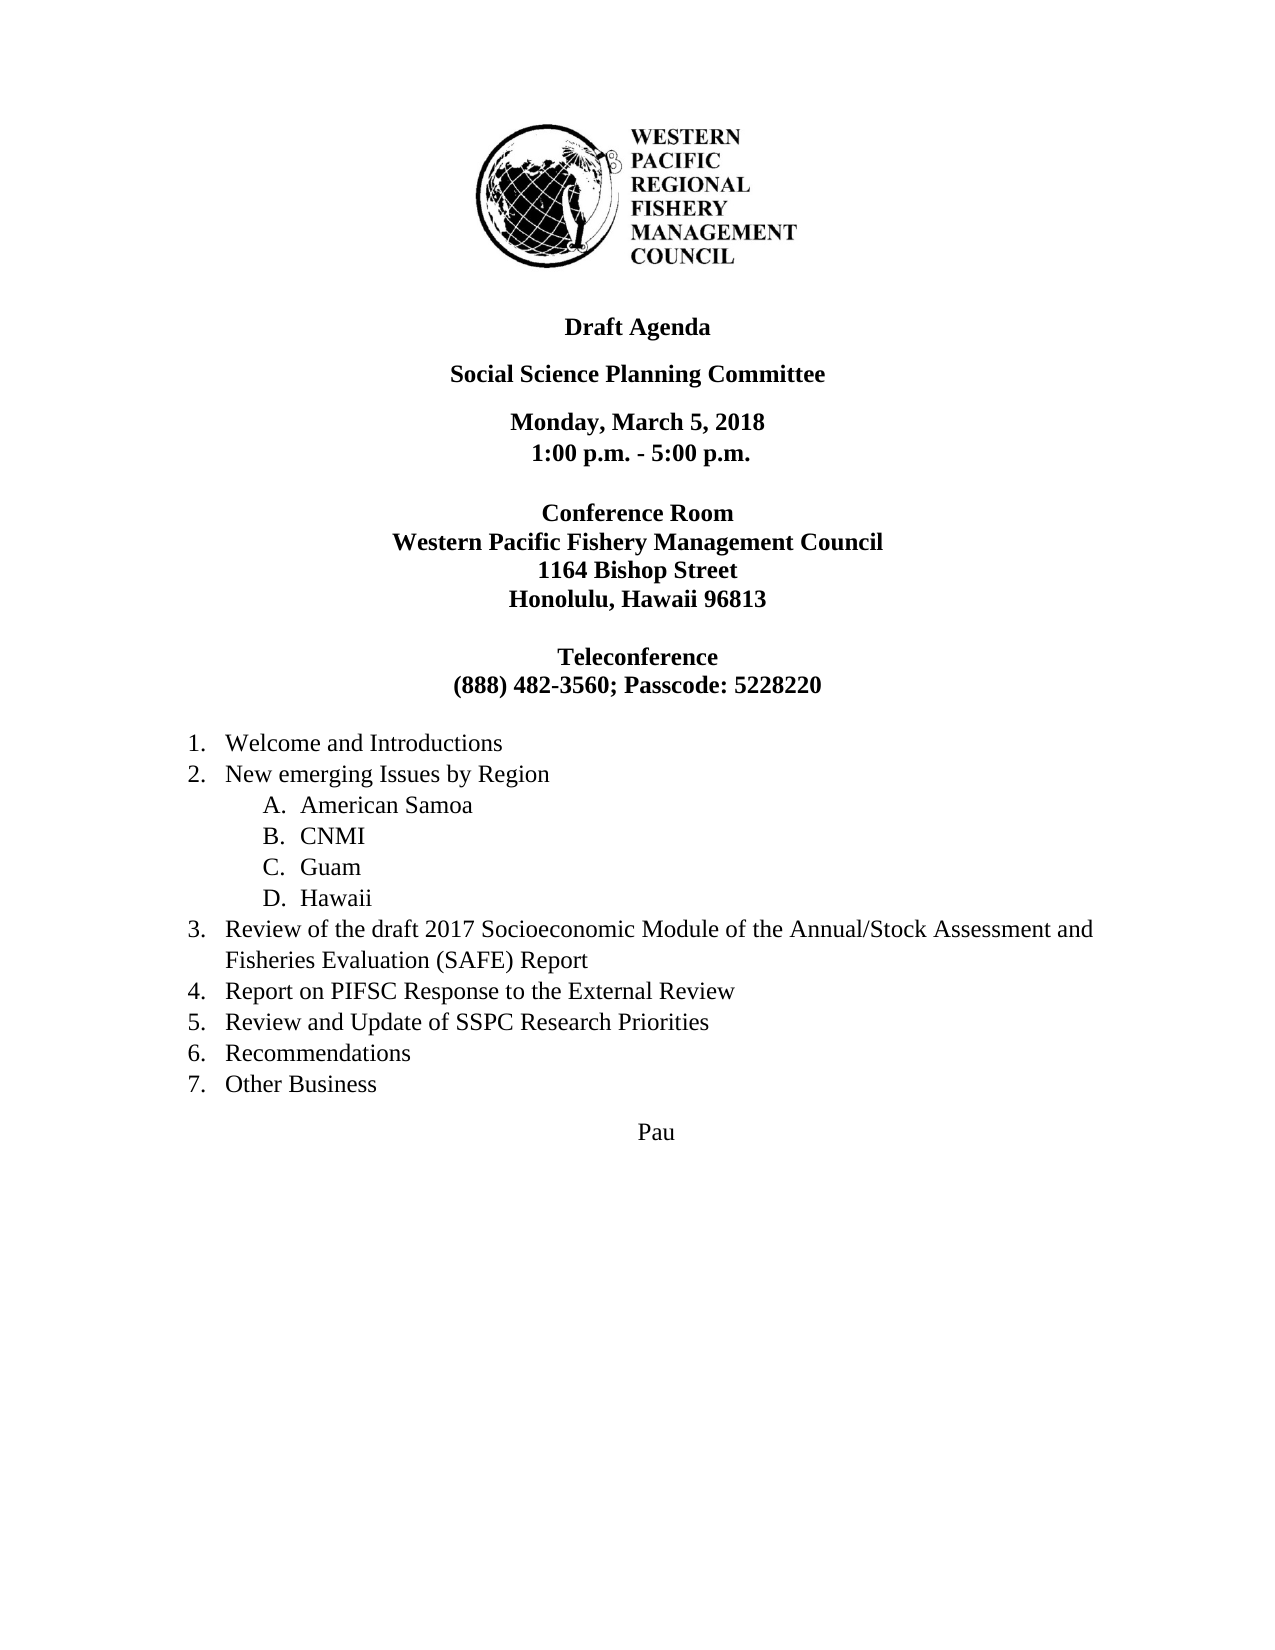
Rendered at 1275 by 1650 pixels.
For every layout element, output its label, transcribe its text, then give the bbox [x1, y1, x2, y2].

list Review of the draft 2017 Socioeconomic Module of the Annual/Stock Assessment and Fisheries Evaluation (SAFE) Report [187, 914, 1125, 974]
list American Samoa [262, 790, 1125, 819]
text (888) 482-3560; Passcode: 5228220 [150, 670, 1125, 699]
list Recommendations [187, 1038, 1125, 1067]
list Report on PIFSC Response to the External Review [187, 976, 1125, 1005]
text Draft Agenda [150, 312, 1125, 340]
text Monday, March 5, 2018 [150, 407, 1125, 436]
text 1164 Bishop Street [150, 555, 1125, 584]
list Welcome and Introductions [187, 728, 1125, 757]
list CNMI [262, 821, 1125, 850]
text Conference Room [150, 498, 1125, 527]
text Pau [187, 1117, 1125, 1146]
list Other Business [187, 1069, 1125, 1098]
picture [471, 112, 804, 282]
text Honolulu, Hawaii 96813 [150, 584, 1125, 613]
text Western Pacific Fishery Management Council [150, 527, 1125, 555]
list Hawaii [262, 883, 1125, 912]
text Social Science Planning Committee [150, 359, 1125, 388]
text Teleconference [150, 642, 1125, 670]
text 1:00 p.m. - 5:00 p.m. [150, 438, 1125, 467]
list Guam [262, 852, 1125, 881]
list New emerging Issues by Region [187, 759, 1125, 788]
list Review and Update of SSPC Research Priorities [187, 1007, 1125, 1036]
